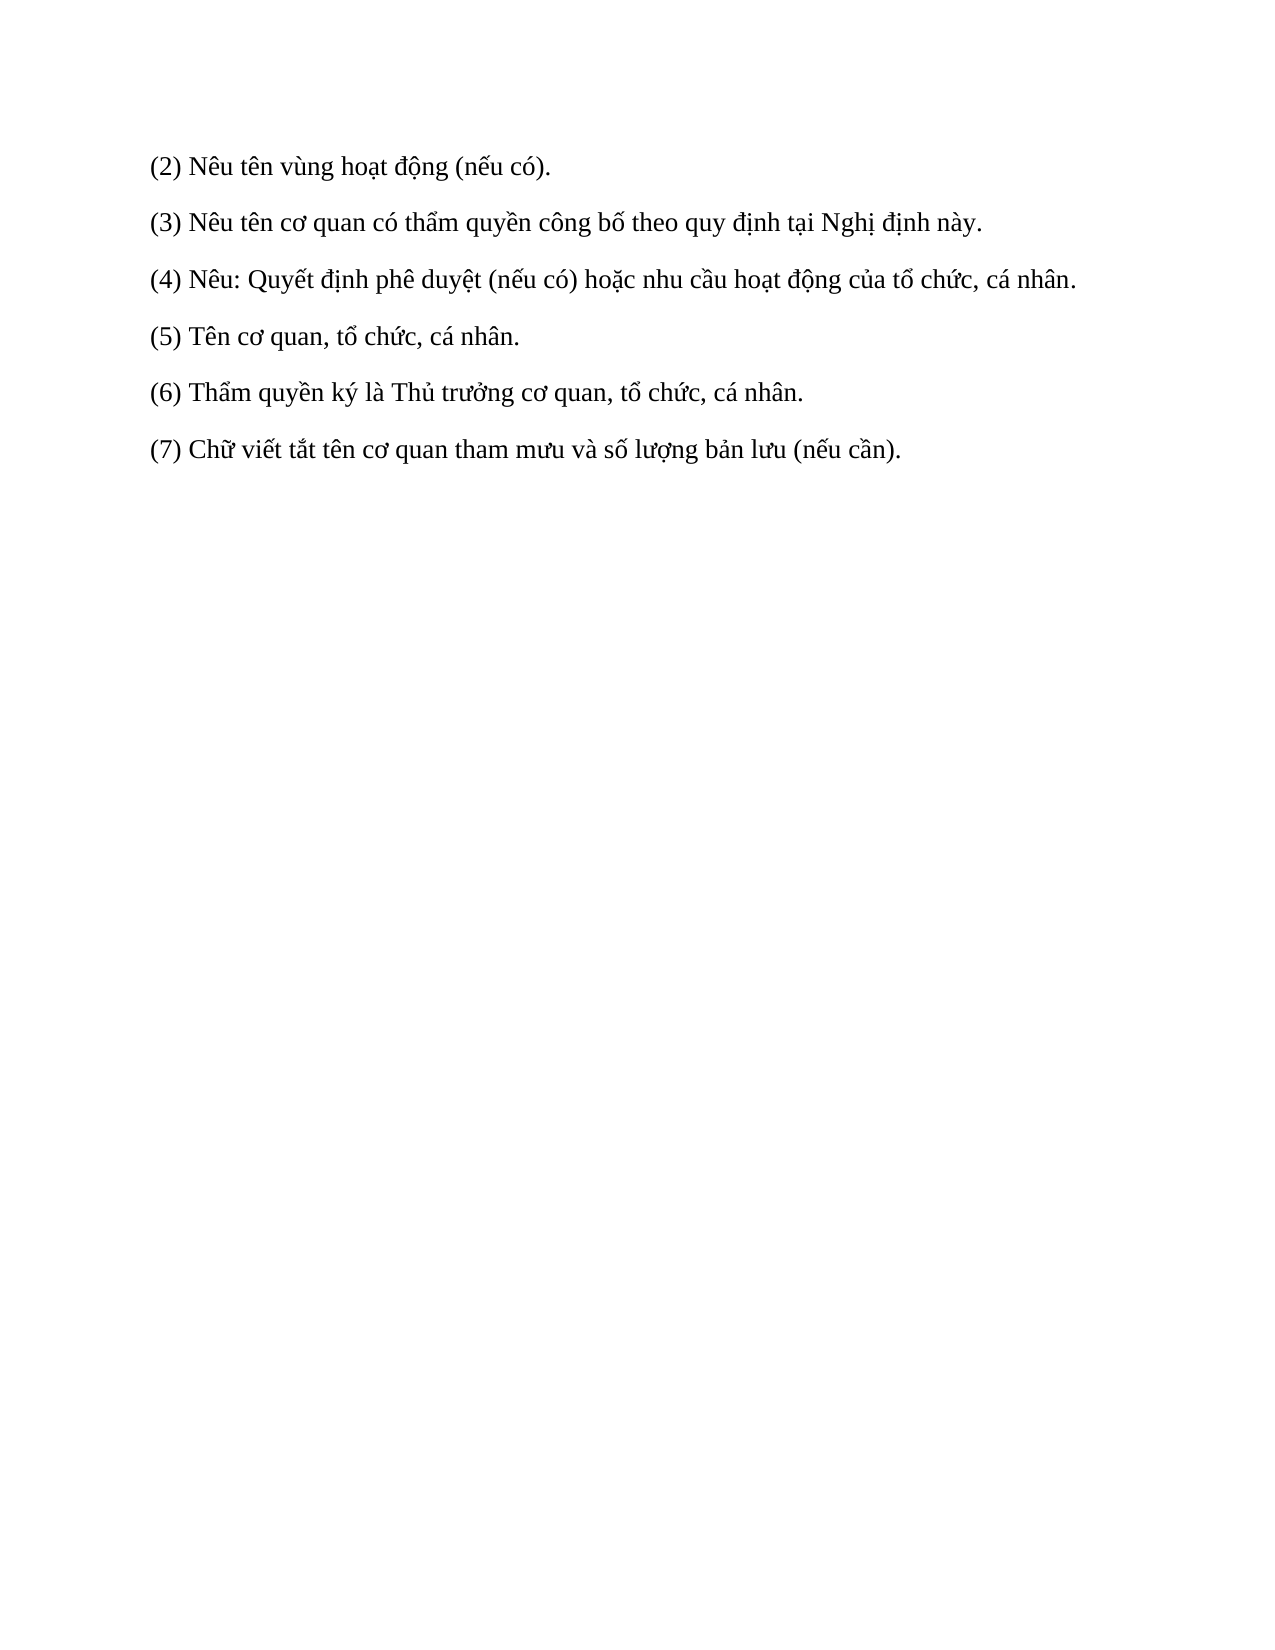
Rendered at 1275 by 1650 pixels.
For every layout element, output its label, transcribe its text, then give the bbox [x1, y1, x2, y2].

text (5) Tên cơ quan, tổ chức, cá nhân. [150, 320, 1125, 351]
text (3) Nêu tên cơ quan có thẩm quyền công bố theo quy định tại Nghị định này. [150, 207, 1125, 238]
text (2) Nêu tên vùng hoạt động (nếu có). [150, 150, 1125, 181]
text (4) Nêu: Quyết định phê duyệt (nếu có) hoặc nhu cầu hoạt động của tổ chức, cá nhân. [150, 263, 1125, 294]
text (7) Chữ viết tắt tên cơ quan tham mưu và số lượng bản lưu (nếu cần). [150, 433, 1125, 464]
text (6) Thẩm quyền ký là Thủ trưởng cơ quan, tổ chức, cá nhân. [150, 376, 1125, 407]
